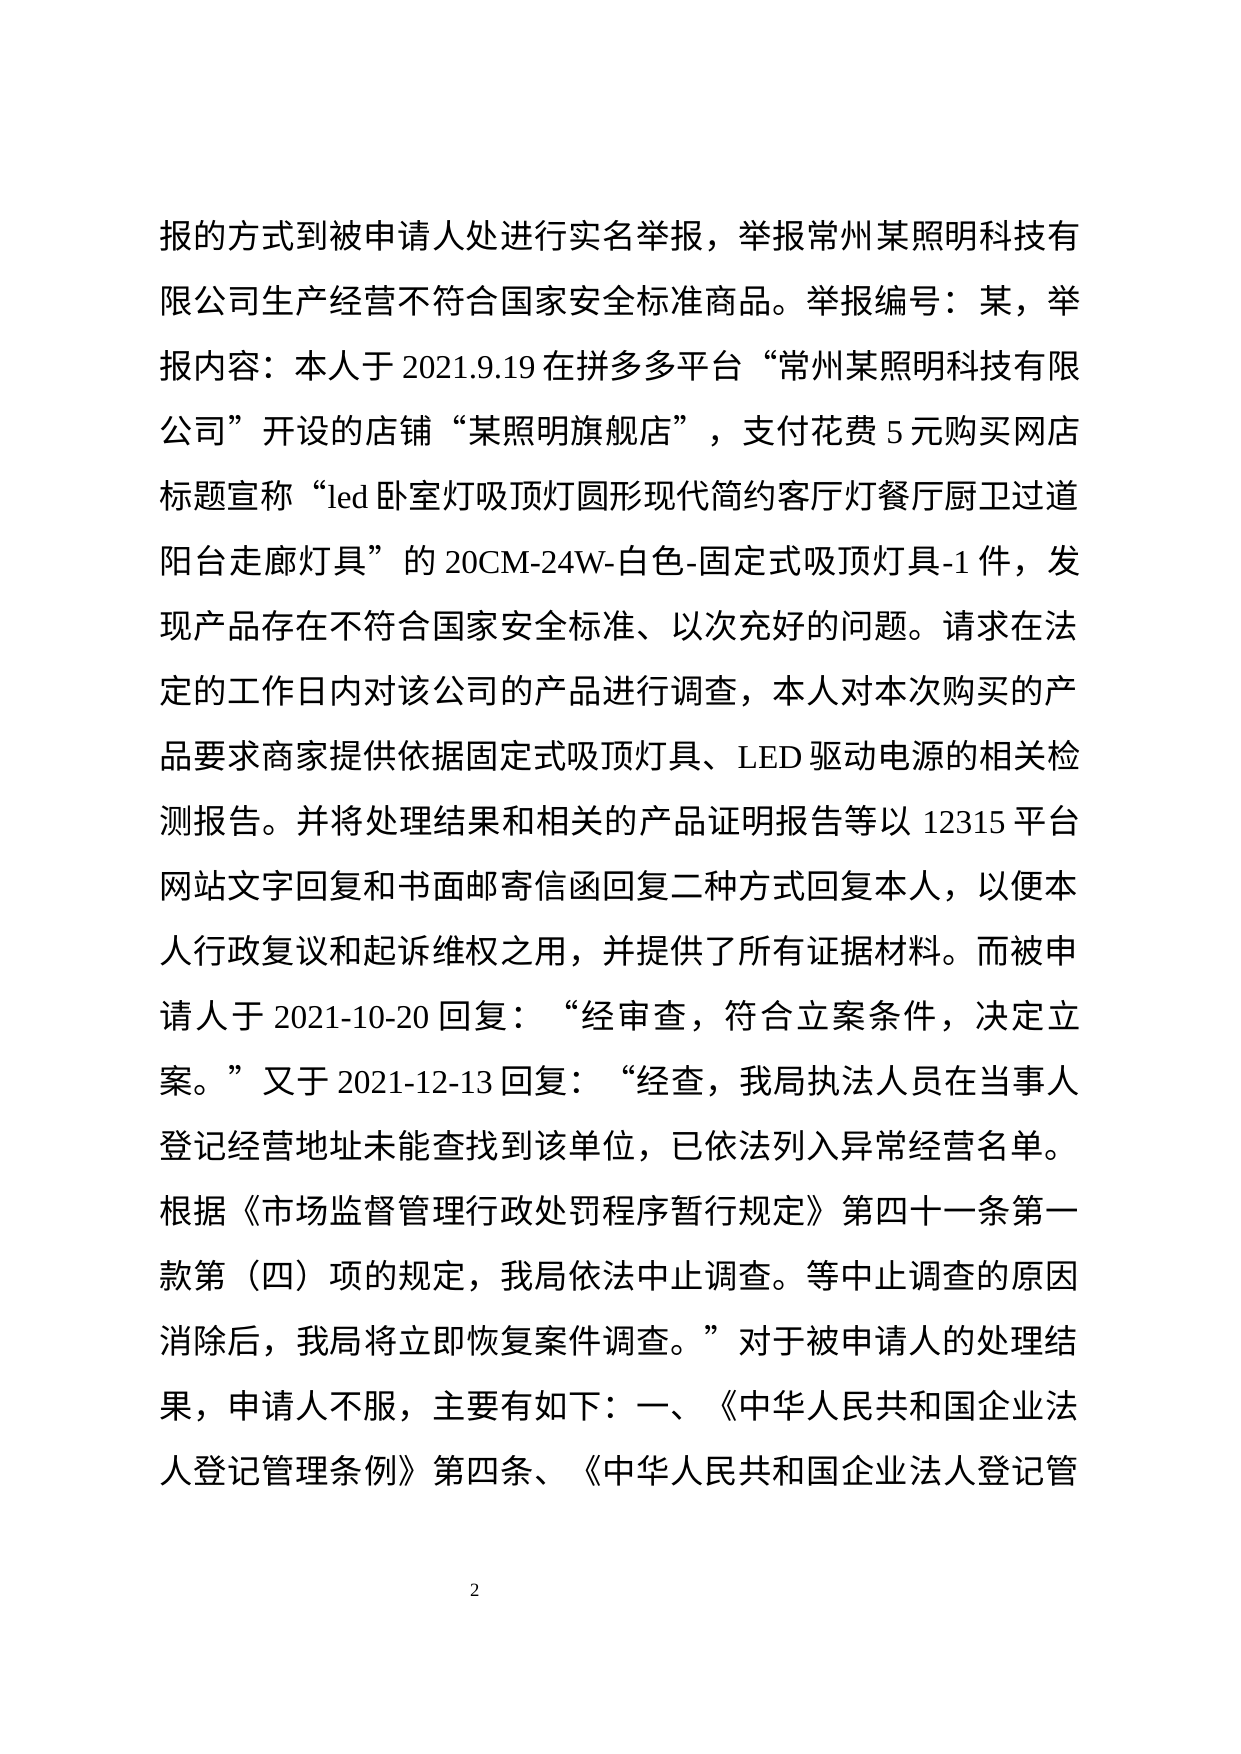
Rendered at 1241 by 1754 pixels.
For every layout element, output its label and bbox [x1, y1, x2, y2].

list [159, 202, 1081, 1502]
